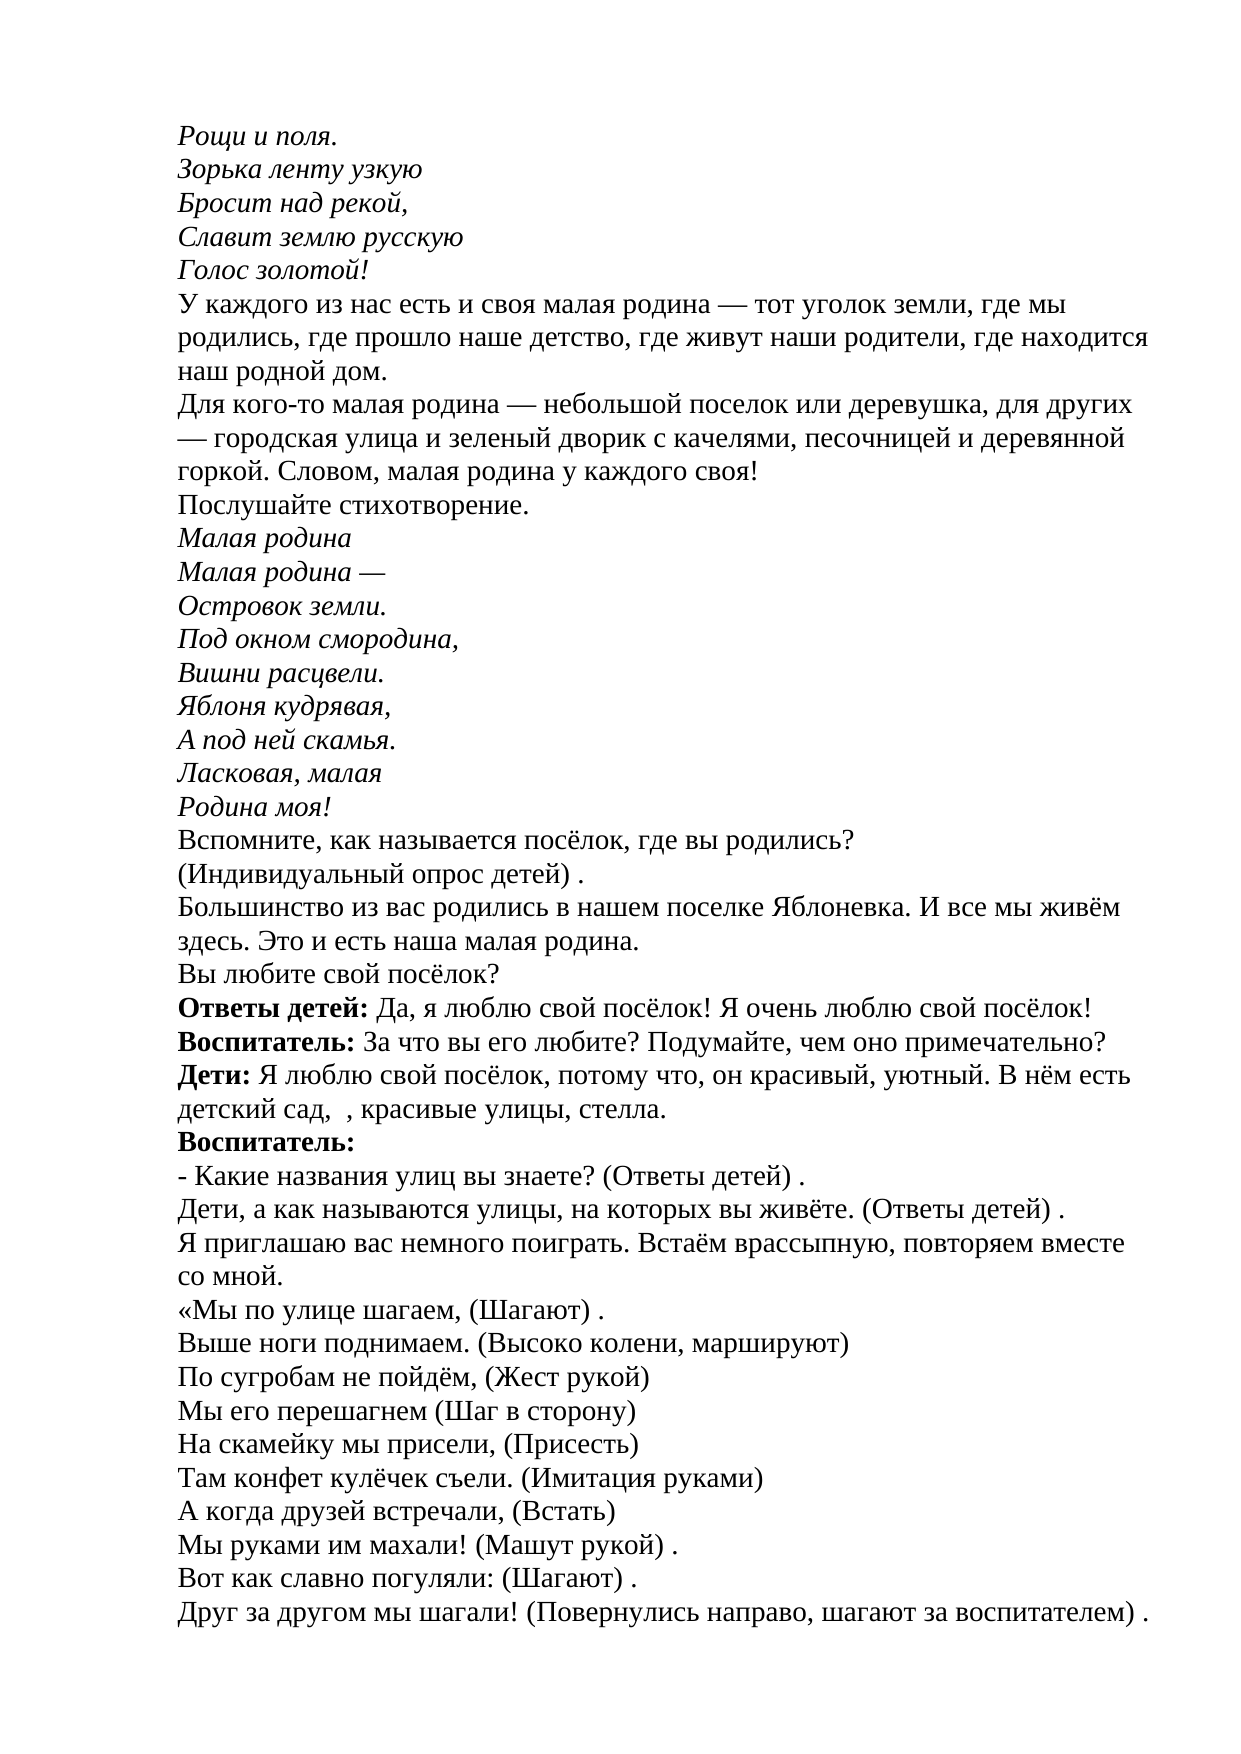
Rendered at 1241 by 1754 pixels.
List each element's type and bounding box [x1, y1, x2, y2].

text [177, 118, 1152, 1627]
